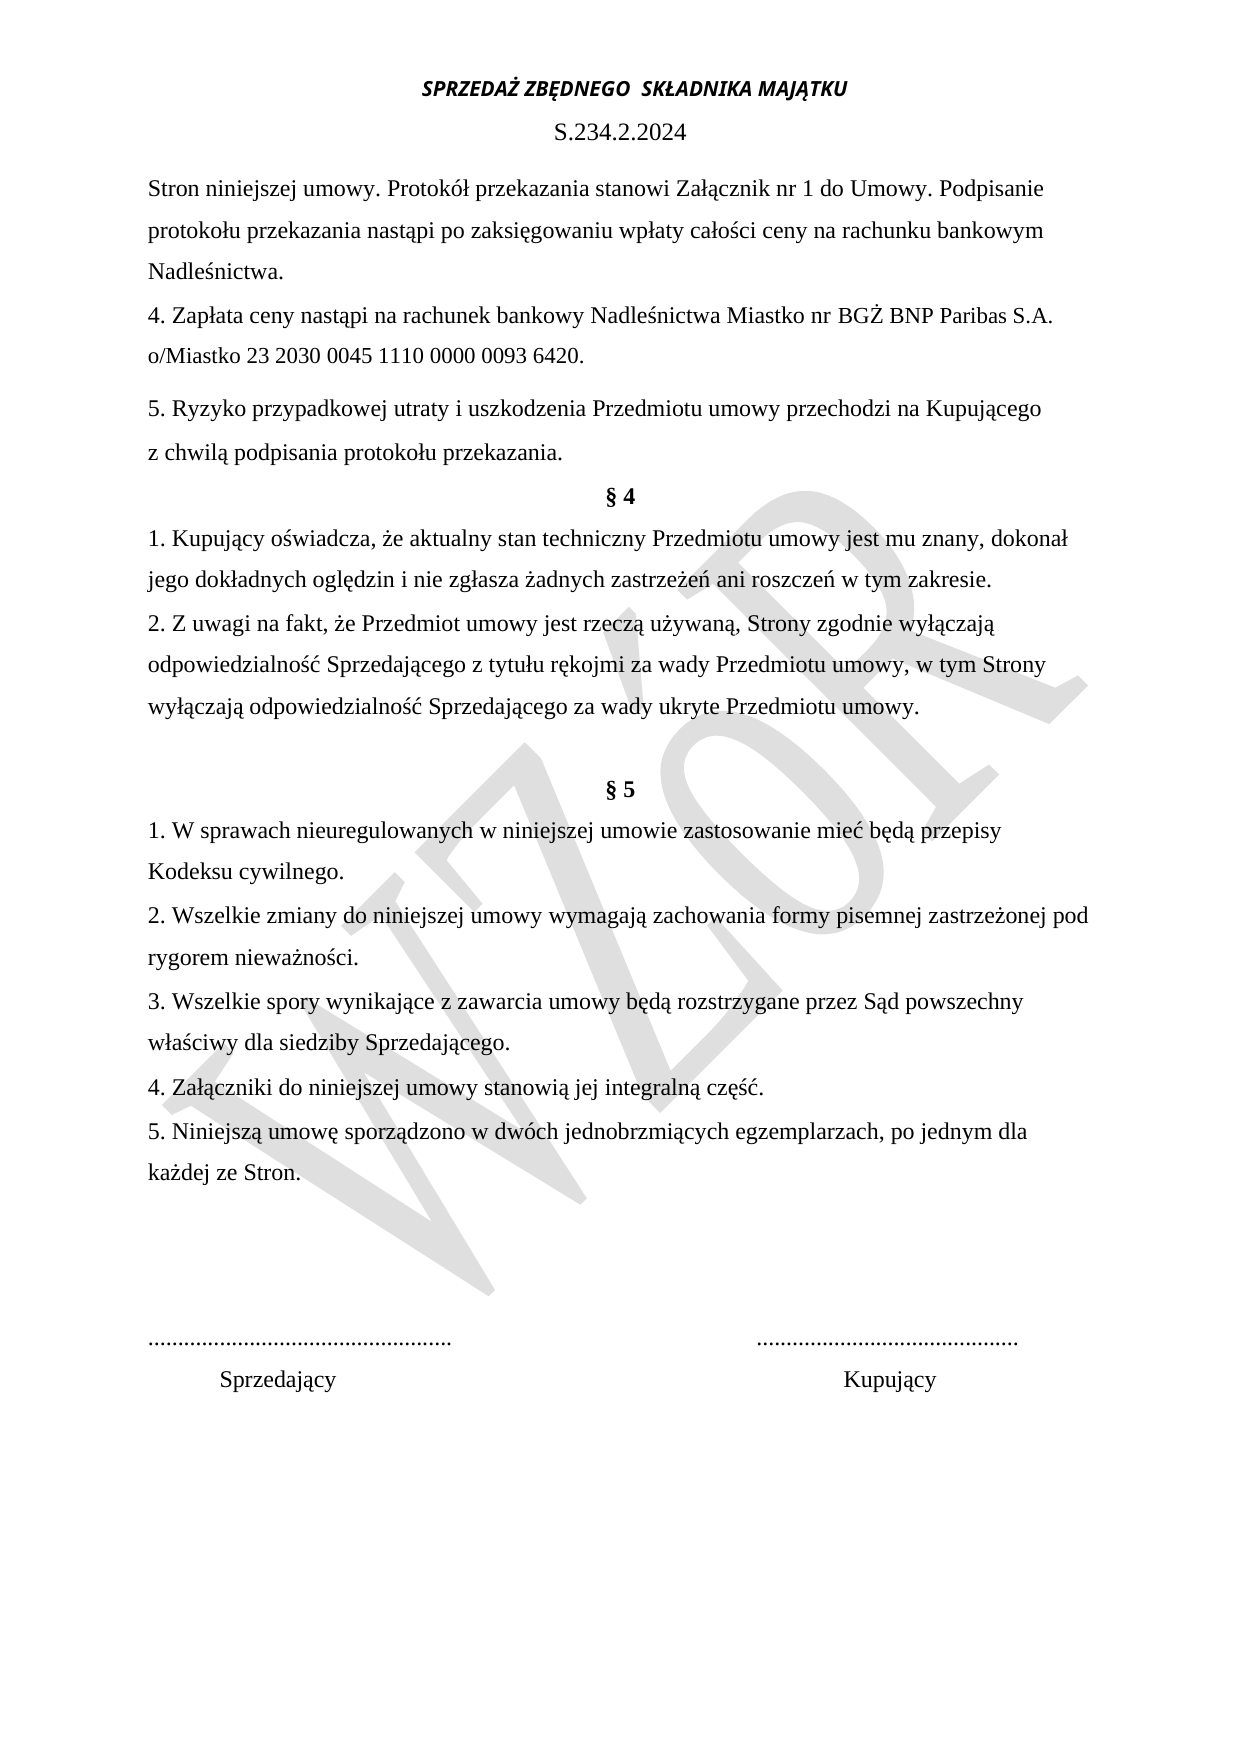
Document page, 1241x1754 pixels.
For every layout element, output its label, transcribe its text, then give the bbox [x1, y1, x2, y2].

text Sprzedający Kupujący [148, 1365, 1093, 1392]
text 4. Załączniki do niniejszej umowy stanowią jej integralną część. [148, 1072, 1093, 1100]
text 5. Ryzyko przypadkowej utraty i uszkodzenia Przedmiotu umowy przechodzi na Kupującego [148, 394, 1093, 422]
text 2. Z uwagi na fakt, że Przedmiot umowy jest rzeczą używaną, Strony zgodnie wyłączają odpowiedzialność Sprzedającego z tytułu rękojmi za wady Przedmiotu umowy, w tym Strony wyłączają odpowiedzialność Sprzedającego za wady ukryte Przedmiotu umowy. [148, 609, 1093, 719]
text z chwilą podpisania protokołu przekazania. [148, 438, 1093, 466]
text 4. Zapłata ceny nastąpi na rachunek bankowy Nadleśnictwa Miastko nr BGŻ BNP Paribas S.A. o/Miastko 23 2030 0045 1110 0000 0093 6420. [148, 301, 1093, 368]
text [148, 174, 1093, 285]
text 3. Wszelkie spory wynikające z zawarcia umowy będą rozstrzygane przez Sąd powszechny właściwy dla siedziby Sprzedającego. [148, 987, 1093, 1056]
text ................................................... ............................................ [148, 1323, 1093, 1351]
text 1. Kupujący oświadcza, że aktualny stan techniczny Przedmiotu umowy jest mu znany, dokonał jego dokładnych oględzin i nie zgłasza żadnych zastrzeżeń ani roszczeń w tym zakresie. [148, 524, 1093, 593]
text 5. Niniejszą umowę sporządzono w dwóch jednobrzmiących egzemplarzach, po jednym dla każdej ze Stron. [148, 1117, 1093, 1186]
text 2. Wszelkie zmiany do niniejszej umowy wymagają zachowania formy pisemnej zastrzeżonej pod rygorem nieważności. [148, 901, 1093, 970]
text 1. W sprawach nieuregulowanych w niniejszej umowie zastosowanie mieć będą przepisy Kodeksu cywilnego. [148, 816, 1093, 885]
text § 4 [148, 482, 1093, 510]
text § 5 [148, 774, 1093, 802]
